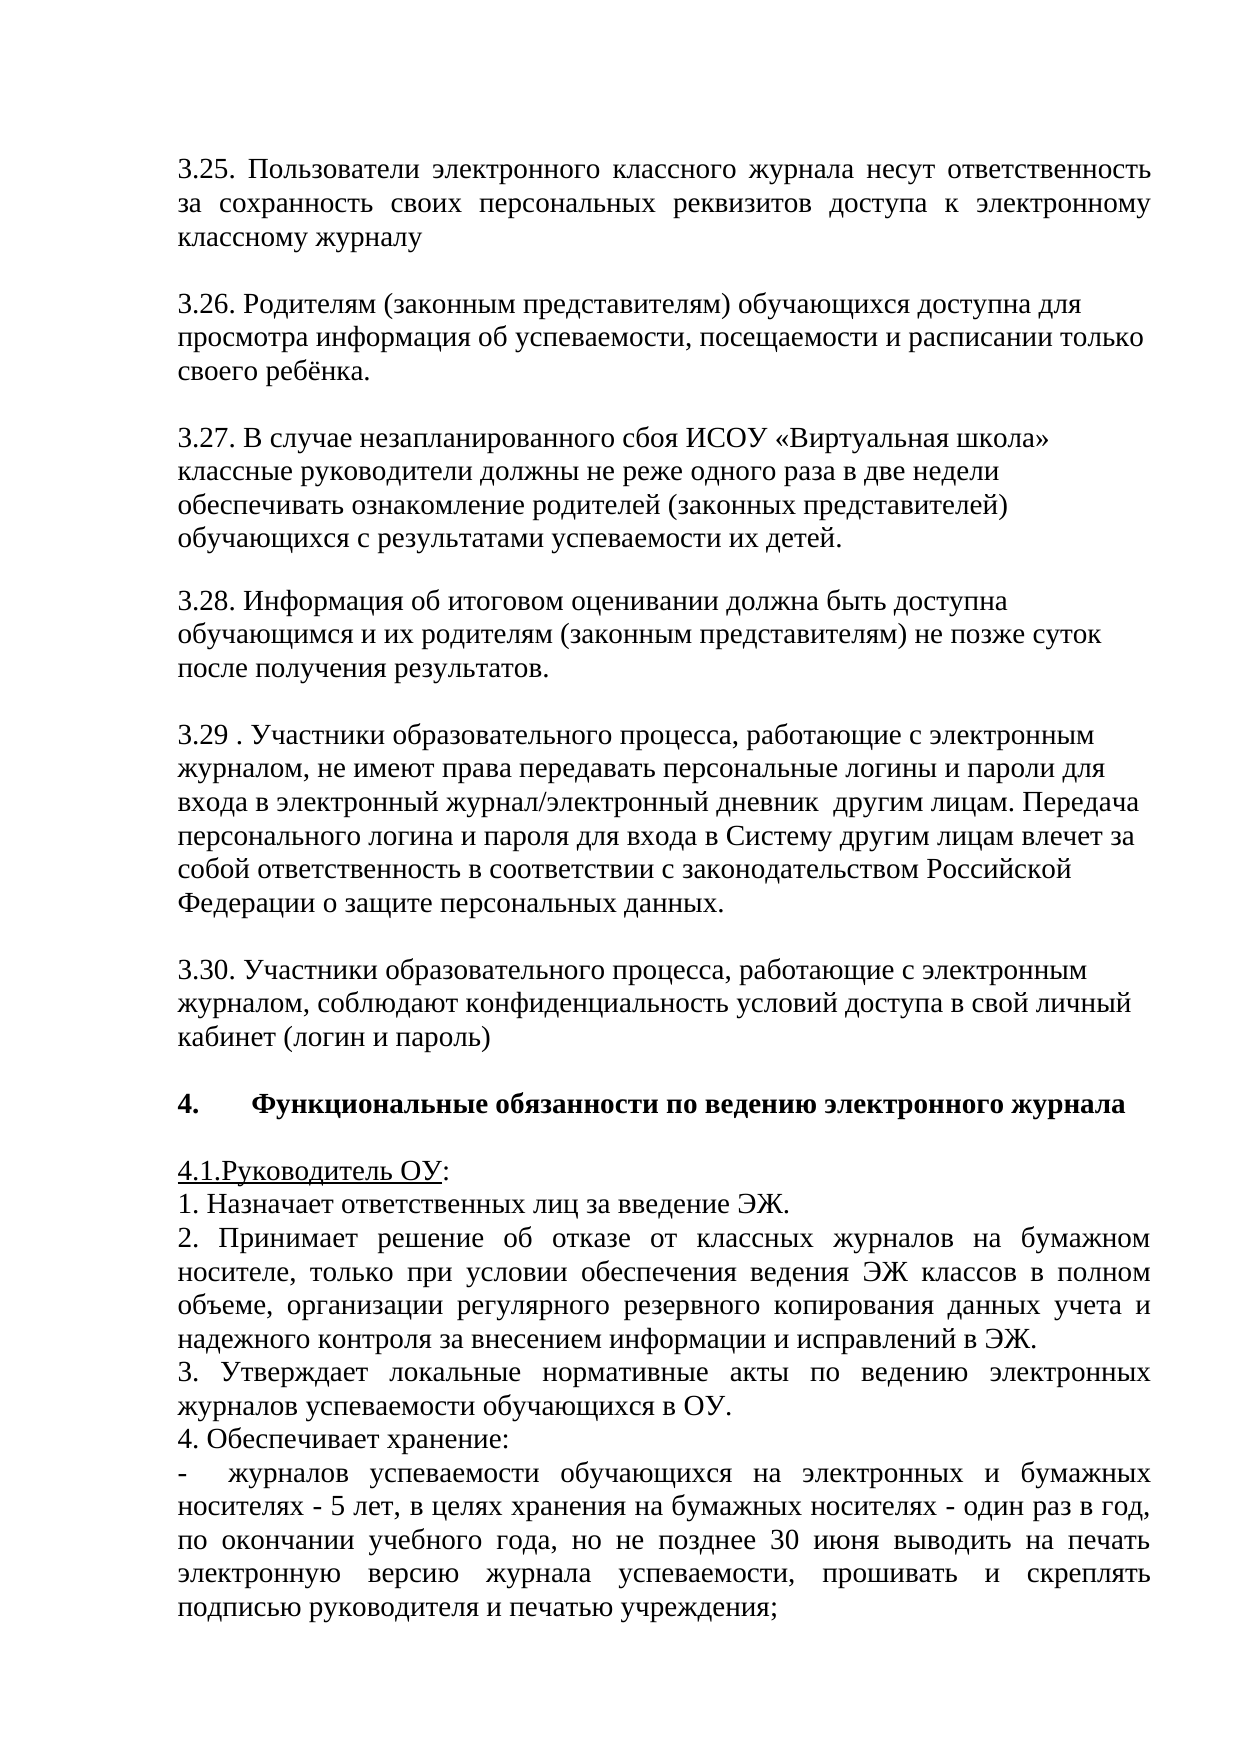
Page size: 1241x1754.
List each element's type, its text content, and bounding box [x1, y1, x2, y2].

text 3.25. Пользователи электронного классного журнала несут ответственность за сохранность своих персональных реквизитов доступа к электронному классному журналу [177, 152, 1152, 252]
text 3. Утверждает локальные нормативные акты по ведению электронных журналов успеваемости обучающихся в ОУ. [177, 1354, 1152, 1421]
text 4. Обеспечивает хранение: [177, 1421, 1152, 1455]
text 4. Функциональные обязанности по ведению электронного журнала [177, 1086, 1152, 1119]
text - журналов успеваемости обучающихся на электронных и бумажных носителях - 5 лет, в целях хранения на бумажных носителях - один раз в год, по окончании учебного года, но не позднее 30 июня выводить на печать электронную версию журнала успеваемости, прошивать и скреплять подписью руководителя и печатью учреждения; [177, 1455, 1152, 1623]
text 3.27. В случае незапланированного сбоя ИСОУ «Виртуальная школа» классные руководители должны не реже одного раза в две недели обеспечивать ознакомление родителей (законных представителей) обучающихся с результатами успеваемости их детей. [177, 420, 1152, 554]
text 3.29 . Участники образовательного процесса, работающие с электронным журналом, не имеют права передавать персональные логины и пароли для входа в электронный журнал/электронный дневник другим лицам. Передача персонального логина и пароля для входа в Систему другим лицам влечет за собой ответственность в соответствии с законодательством Российской Федерации о защите персональных данных. [177, 717, 1152, 918]
text 2. Принимает решение об отказе от классных журналов на бумажном носителе, только при условии обеспечения ведения ЭЖ классов в полном объеме, организации регулярного резервного копирования данных учета и надежного контроля за внесением информации и исправлений в ЭЖ. [177, 1220, 1152, 1354]
text 1. Назначает ответственных лиц за введение ЭЖ. [177, 1187, 1152, 1220]
text 3.26. Родителям (законным представителям) обучающихся доступна для просмотра информация об успеваемости, посещаемости и расписании только своего ребёнка. [177, 286, 1152, 386]
text 4.1.Руководитель ОУ: [177, 1153, 1152, 1187]
text 3.30. Участники образовательного процесса, работающие с электронным журналом, соблюдают конфиденциальность условий доступа в свой личный кабинет (логин и пароль) [177, 952, 1152, 1052]
text 3.28. Информация об итоговом оценивании должна быть доступна обучающимся и их родителям (законным представителям) не позже суток после получения результатов. [177, 583, 1152, 683]
